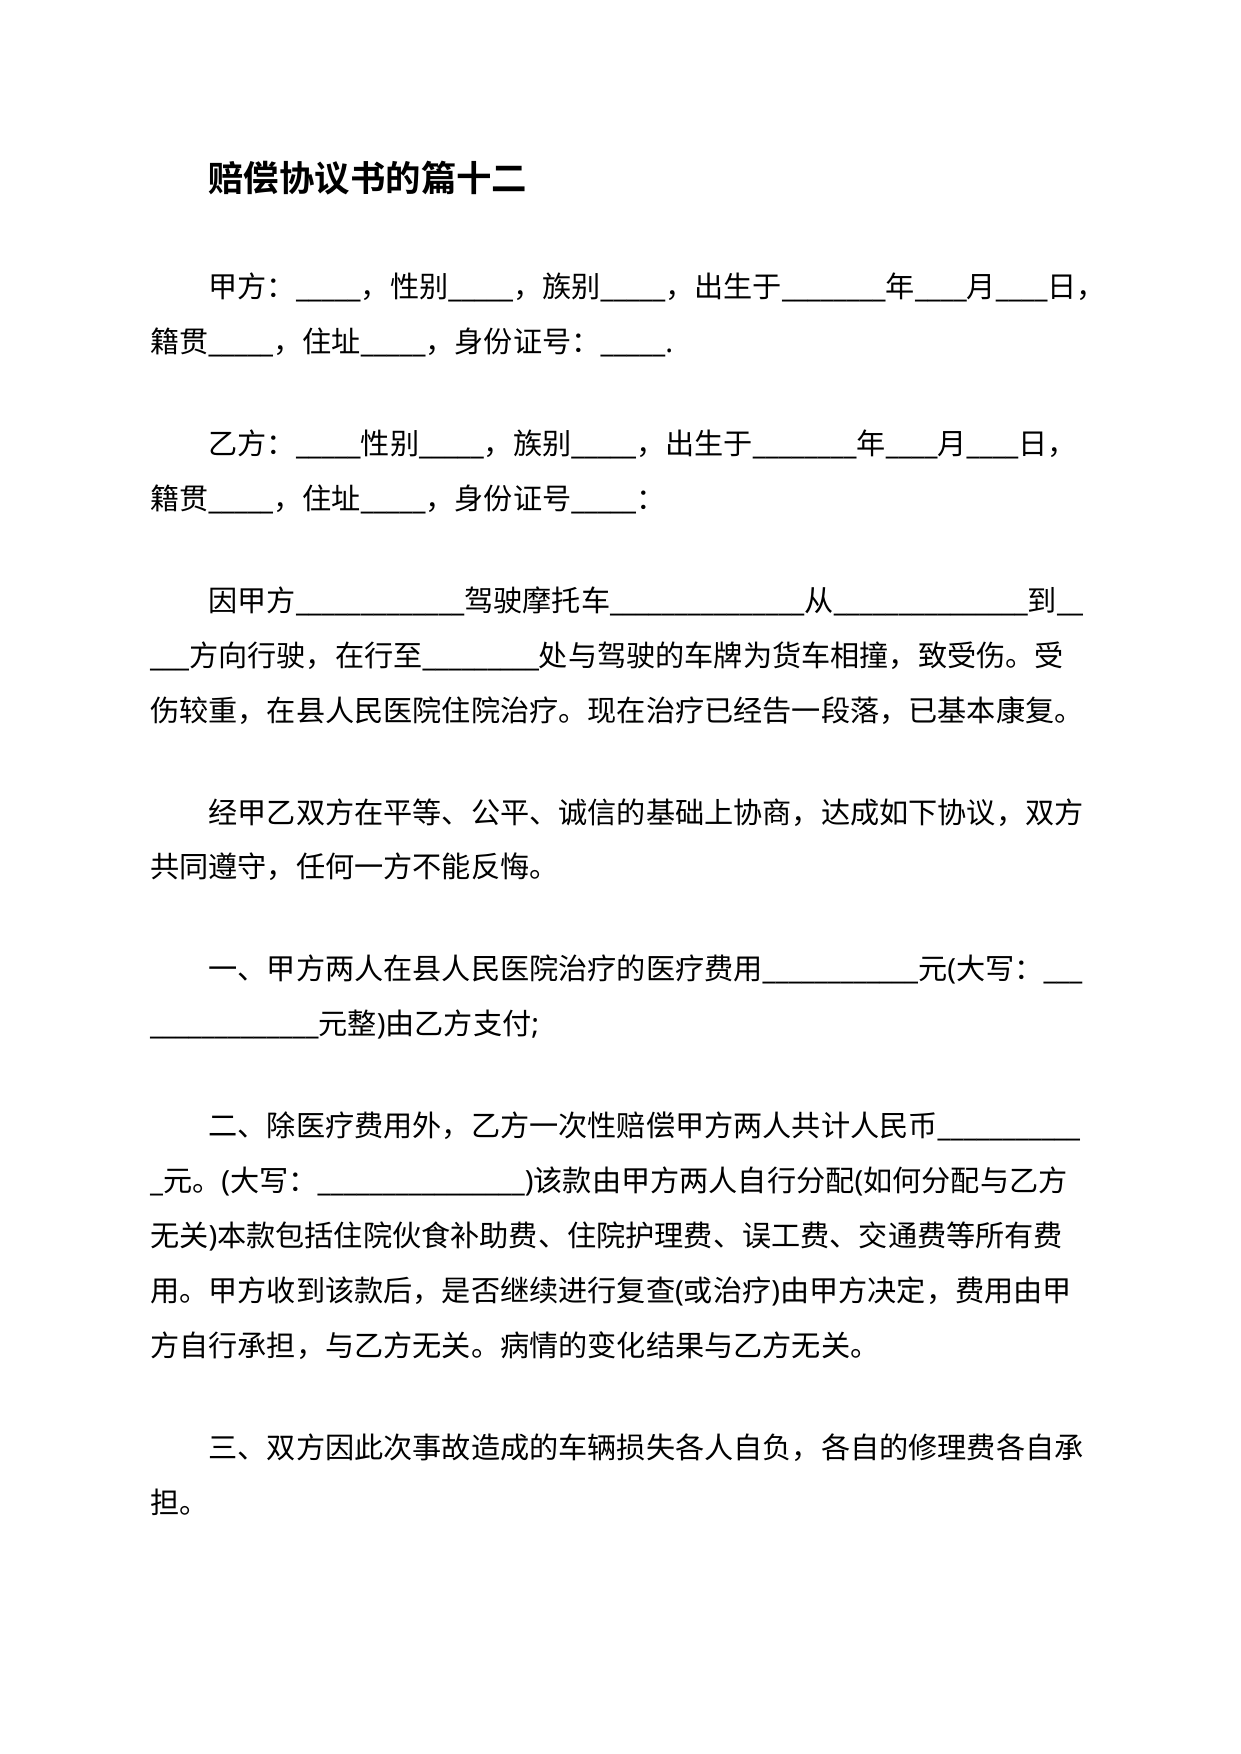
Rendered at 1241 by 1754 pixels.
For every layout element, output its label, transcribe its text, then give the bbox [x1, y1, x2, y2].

text 甲方：_____，性别_____，族别_____，出生于________年____月____日，籍贯_____，住址_____，身份证号：_____. [150, 263, 1090, 361]
text 一、甲方两人在县人民医院治疗的医疗费用____________元(大写：________________元整)由乙方支付; [150, 946, 1090, 1043]
text 因甲方_____________驾驶摩托车_______________从_______________到_____方向行驶，在行至_________处与驾驶的车牌为货车相撞，致受伤。受伤较重，在县人民医院住院治疗。现在治疗已经告一段落，已基本康复。 [150, 577, 1090, 730]
text 经甲乙双方在平等、公平、诚信的基础上协商，达成如下协议，双方共同遵守，任何一方不能反悔。 [150, 789, 1090, 886]
text 二、除医疗费用外，乙方一次性赔偿甲方两人共计人民币____________元。(大写：________________)该款由甲方两人自行分配(如何分配与乙方无关)本款包括住院伙食补助费、住院护理费、误工费、交通费等所有费用。甲方收到该款后，是否继续进行复查(或治疗)由甲方决定，费用由甲方自行承担，与乙方无关。病情的变化结果与乙方无关。 [150, 1103, 1090, 1365]
text 三、双方因此次事故造成的车辆损失各人自负，各自的修理费各自承担。 [150, 1424, 1090, 1522]
text 赔偿协议书的篇十二 [150, 150, 1090, 201]
text 乙方：_____性别_____，族别_____，出生于________年____月____日，籍贯_____，住址_____，身份证号_____： [150, 420, 1090, 518]
